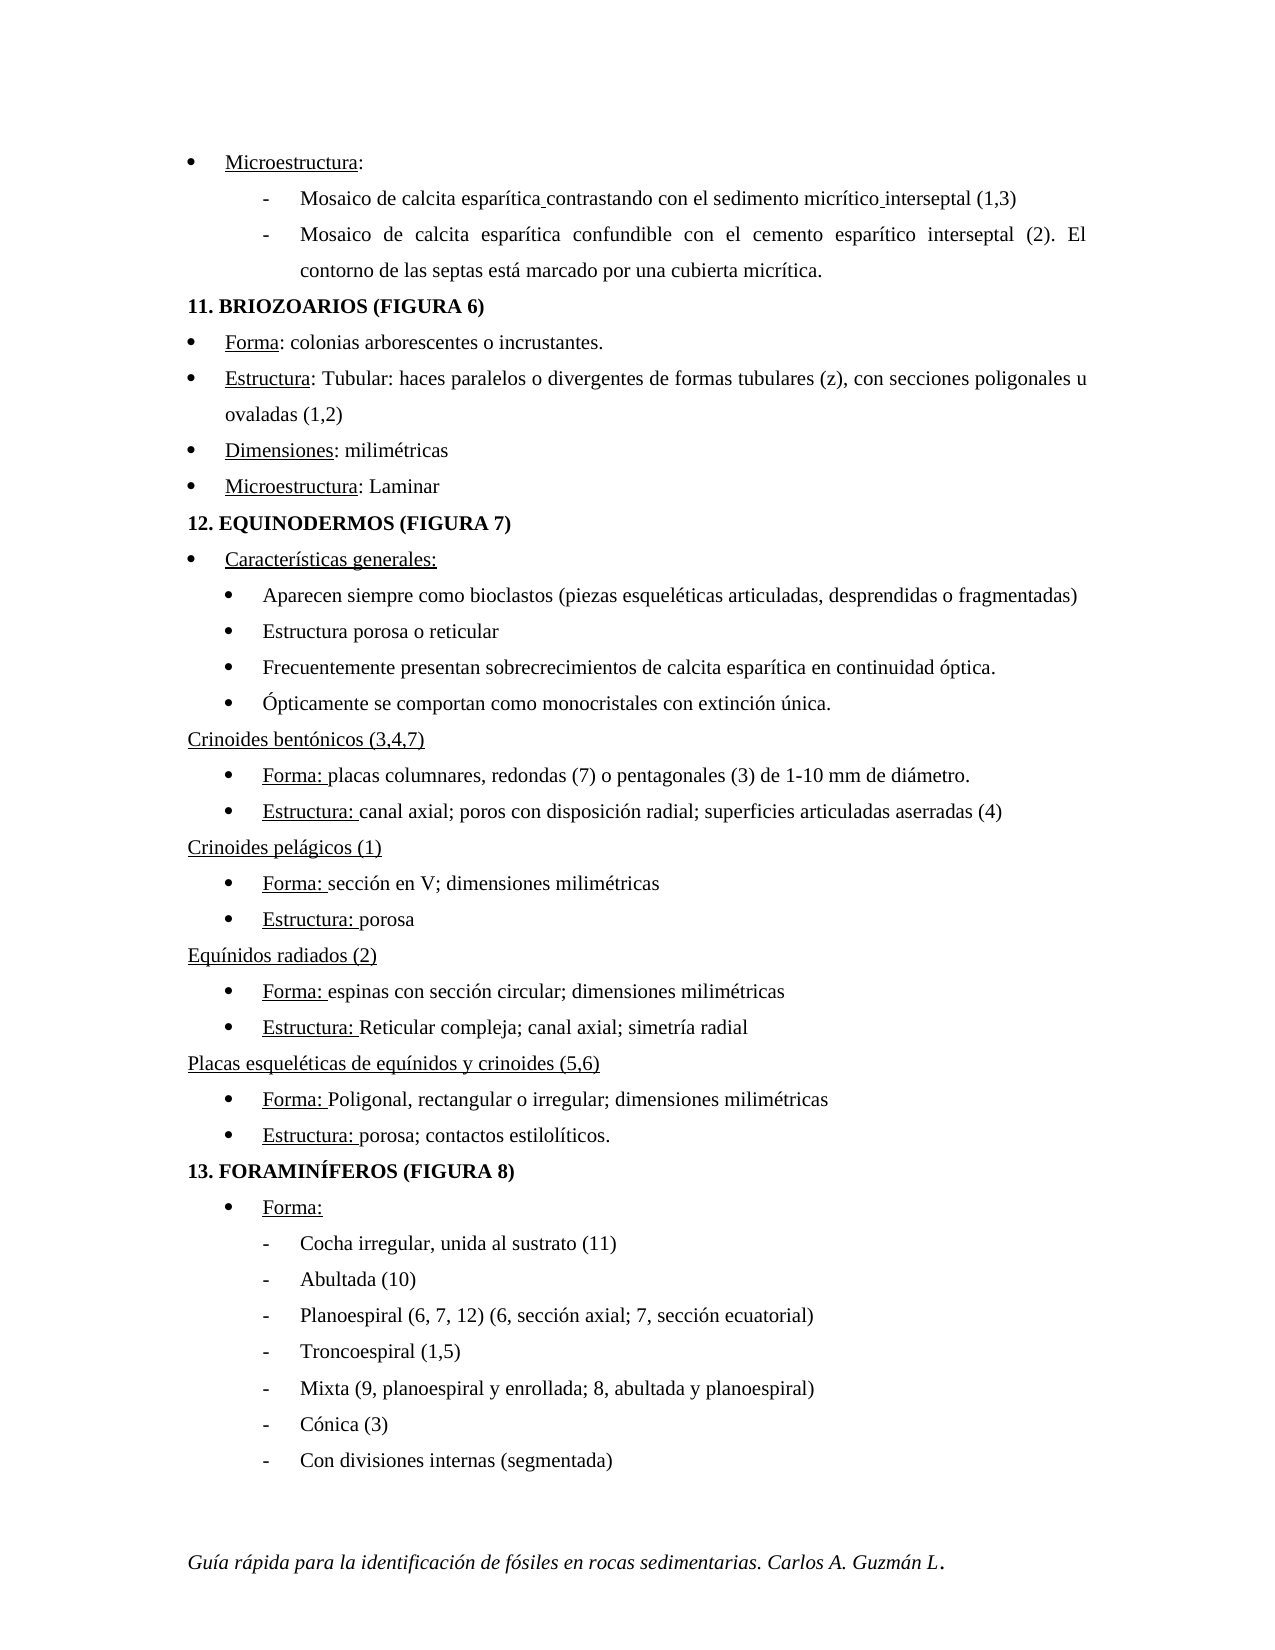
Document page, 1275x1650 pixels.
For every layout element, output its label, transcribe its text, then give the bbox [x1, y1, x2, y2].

list Forma: Poligonal, rectangular o irregular; dimensiones milimétricas [225, 1087, 1088, 1111]
list Mixta (9, planoespiral y enrollada; 8, abultada y planoespiral) [262, 1375, 1088, 1399]
list Aparecen siempre como bioclastos (piezas esqueléticas articuladas, desprendidas o fragmentadas) [225, 582, 1088, 607]
list Microestructura: Laminar [187, 474, 1088, 498]
list Forma: espinas con sección circular; dimensiones milimétricas [225, 979, 1088, 1003]
list Mosaico de calcita esparítica confundible con el cemento esparítico interseptal (2). El contorno de las septas está marcado por una cubierta micrítica. [262, 222, 1088, 282]
subtitle 12. EQUINODERMOS (FIGURA 7) [187, 510, 1088, 534]
list Abultada (10) [262, 1267, 1088, 1291]
list Con divisiones internas (segmentada) [262, 1447, 1088, 1472]
text Placas esqueléticas de equínidos y crinoides (5,6) [187, 1051, 1088, 1075]
list Estructura porosa o reticular [225, 618, 1088, 643]
list Forma: [225, 1195, 1088, 1219]
list Microestructura: [187, 150, 1088, 174]
list Cónica (3) [262, 1411, 1088, 1436]
list Estructura: canal axial; poros con disposición radial; superficies articuladas aserradas (4) [225, 799, 1088, 823]
list Troncoespiral (1,5) [262, 1339, 1088, 1363]
list Estructura: Tubular: haces paralelos o divergentes de formas tubulares (z), con secciones poligonales u ovaladas (1,2) [187, 366, 1088, 426]
list Forma: colonias arborescentes o incrustantes. [187, 330, 1088, 354]
list Frecuentemente presentan sobrecrecimientos de calcita esparítica en continuidad óptica. [225, 654, 1088, 679]
list Cocha irregular, unida al sustrato (11) [262, 1231, 1088, 1255]
text Crinoides pelágicos (1) [187, 835, 1088, 859]
list Forma: placas columnares, redondas (7) o pentagonales (3) de 1-10 mm de diámetro. [225, 763, 1088, 787]
subtitle 13. FORAMINÍFEROS (FIGURA 8) [187, 1159, 1088, 1183]
list Planoespiral (6, 7, 12) (6, sección axial; 7, sección ecuatorial) [262, 1303, 1088, 1327]
list Características generales: [187, 546, 1088, 571]
list Forma: sección en V; dimensiones milimétricas [225, 871, 1088, 895]
list Ópticamente se comportan como monocristales con extinción única. [225, 691, 1088, 715]
list Estructura: porosa [225, 907, 1088, 931]
list Estructura: Reticular compleja; canal axial; simetría radial [225, 1015, 1088, 1039]
list Mosaico de calcita esparítica contrastando con el sedimento micrítico interseptal (1,3) [262, 186, 1088, 210]
list Estructura: porosa; contactos estilolíticos. [225, 1123, 1088, 1147]
subtitle 11. BRIOZOARIOS (FIGURA 6) [187, 294, 1088, 318]
subtitle Equínidos radiados (2) [187, 943, 1088, 967]
list Dimensiones: milimétricas [187, 438, 1088, 462]
text Crinoides bentónicos (3,4,7) [187, 727, 1088, 751]
